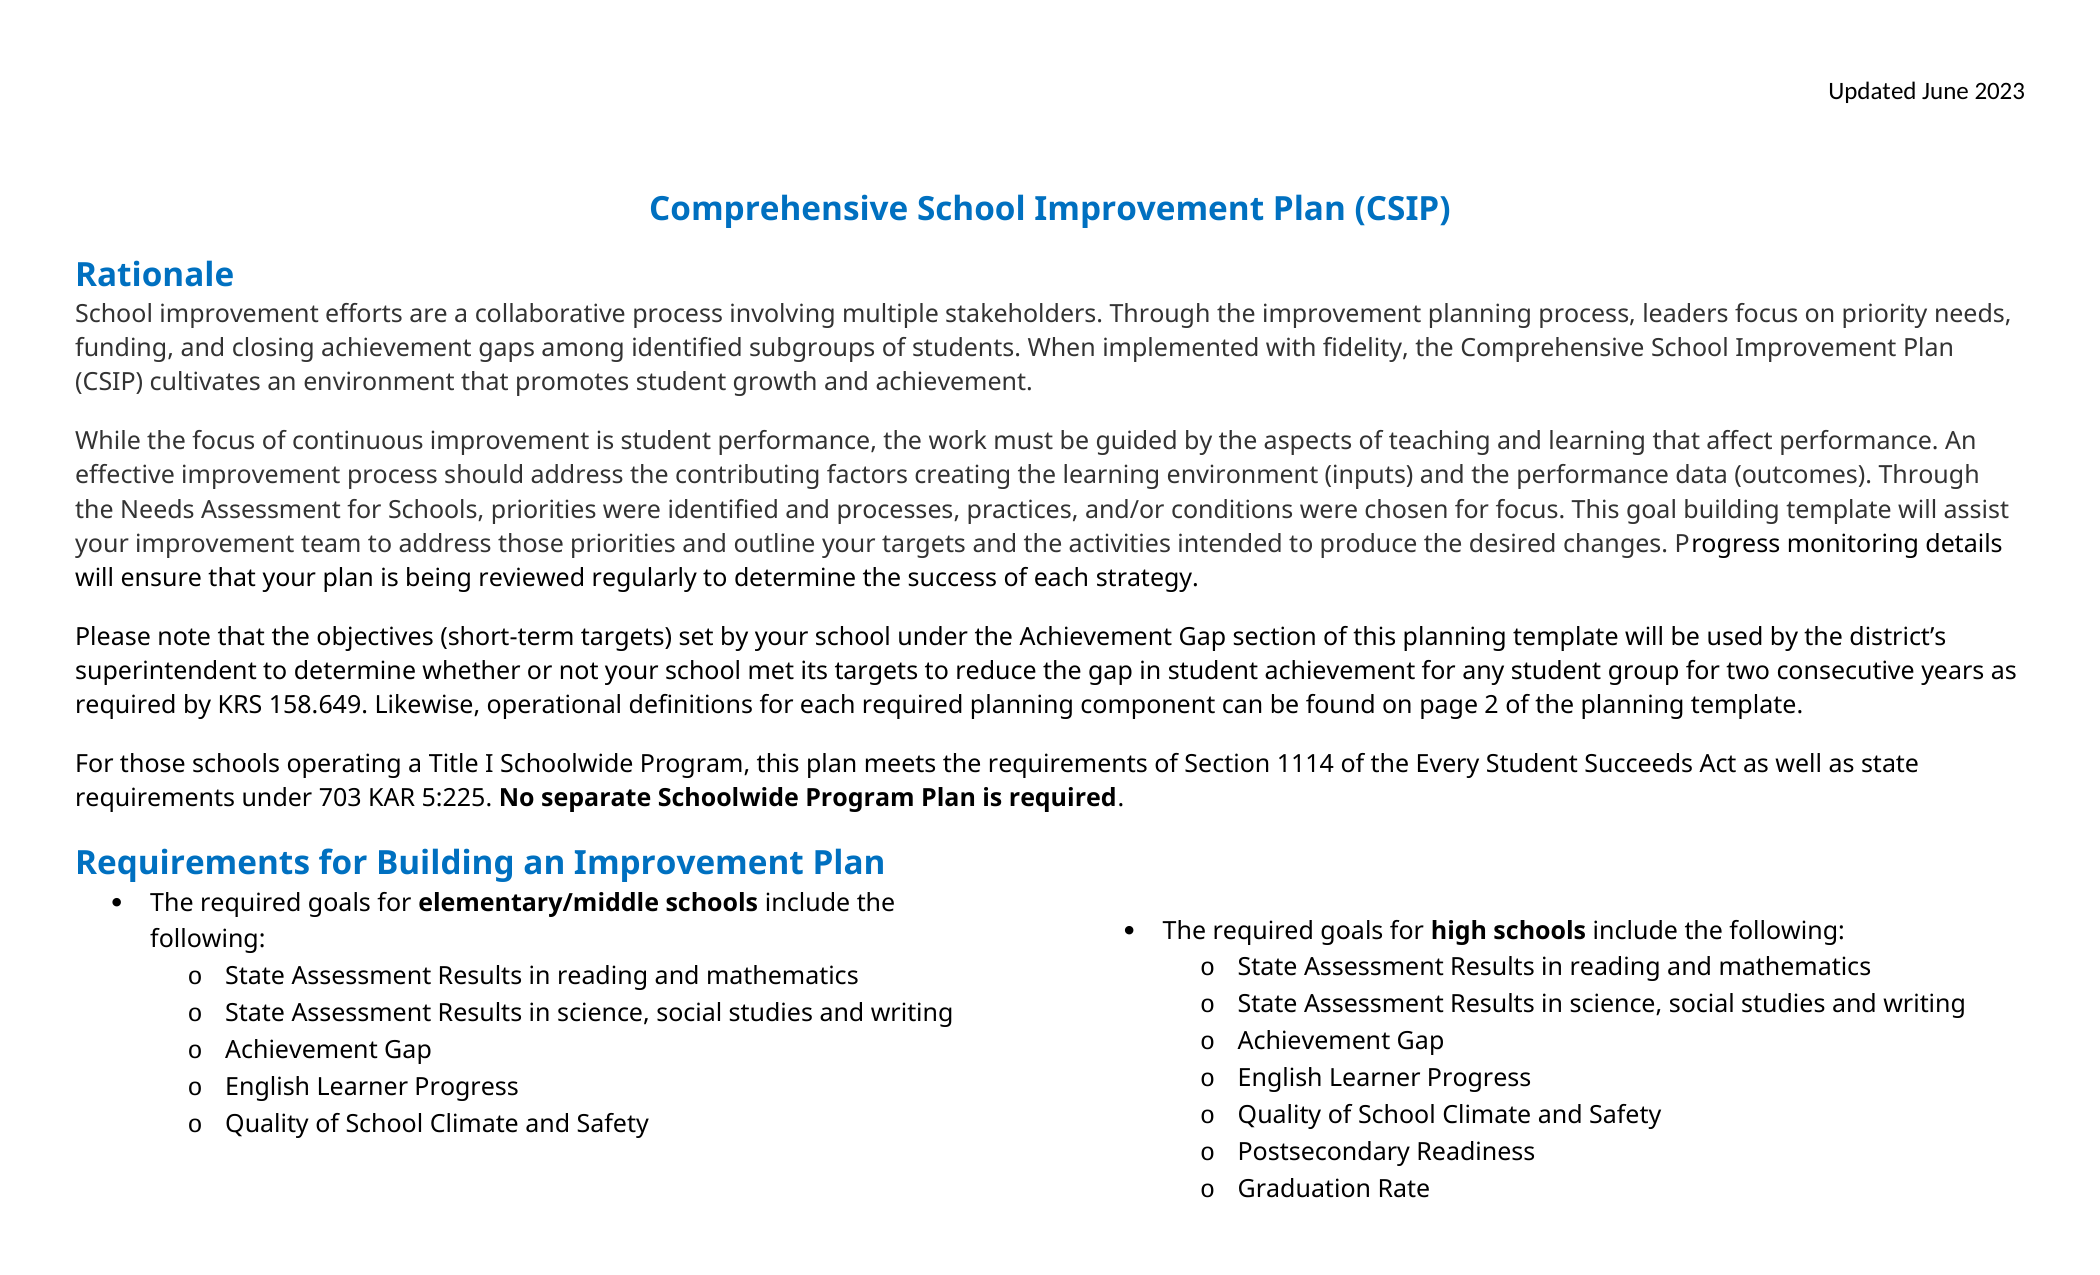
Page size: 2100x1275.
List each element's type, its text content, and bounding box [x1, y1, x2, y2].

list State Assessment Results in science, social studies and writing [1200, 986, 2025, 1020]
text Please note that the objectives (short-term targets) set by your school under the Achievement Gap section of this planning template will be used by the district’s superintendent to determine whether or not your school met its targets to reduce the gap in student achievement for any student group for two consecutive years as required by KRS 158.649. Likewise, operational definitions for each required planning component can be found on page 2 of the planning template. [75, 618, 2025, 721]
list State Assessment Results in science, social studies and writing [187, 995, 1012, 1029]
subtitle Rationale [75, 251, 2025, 296]
subtitle Comprehensive School Improvement Plan (CSIP) [75, 184, 2025, 230]
list Graduation Rate [1200, 1171, 2025, 1205]
list Achievement Gap [187, 1032, 1012, 1066]
list State Assessment Results in reading and mathematics [1200, 949, 2025, 983]
text For those schools operating a Title I Schoolwide Program, this plan meets the requirements of Section 1114 of the Every Student Succeeds Act as well as state requirements under 703 KAR 5:225. No separate Schoolwide Program Plan is required. [75, 746, 2025, 814]
text While the focus of continuous improvement is student performance, the work must be guided by the aspects of teaching and learning that affect performance. An effective improvement process should address the contributing factors creating the learning environment (inputs) and the performance data (outcomes). Through the Needs Assessment for Schools, priorities were identified and processes, practices, and/or conditions were chosen for focus. This goal building template will assist your improvement team to address those priorities and outline your targets and the activities intended to produce the desired changes. Progress monitoring details will ensure that your plan is being reviewed regularly to determine the success of each strategy. [75, 423, 2025, 593]
list Quality of School Climate and Safety [1200, 1097, 2025, 1131]
list Quality of School Climate and Safety [187, 1106, 1012, 1140]
subtitle Requirements for Building an Improvement Plan [75, 839, 1012, 884]
list Achievement Gap [1200, 1023, 2025, 1057]
list English Learner Progress [1200, 1060, 2025, 1094]
text ​School improvement efforts are a collaborative process involving multiple stakeholders. Through the improvement planning process, leaders focus on priority needs, funding, and closing achievement gaps among identified subgroups of students. When implemented with fidelity, the Comprehensive School Improvement Plan (CSIP) cultivates an environment that promotes student growth and achievement. [1033, 296, 2025, 398]
list English Learner Progress [187, 1069, 1012, 1103]
list The required goals for high schools include the following: [1125, 912, 2025, 946]
list Postsecondary Readiness [1200, 1134, 2025, 1168]
list The required goals for elementary/middle schools include the following: [112, 884, 1012, 955]
list State Assessment Results in reading and mathematics [187, 958, 1012, 992]
